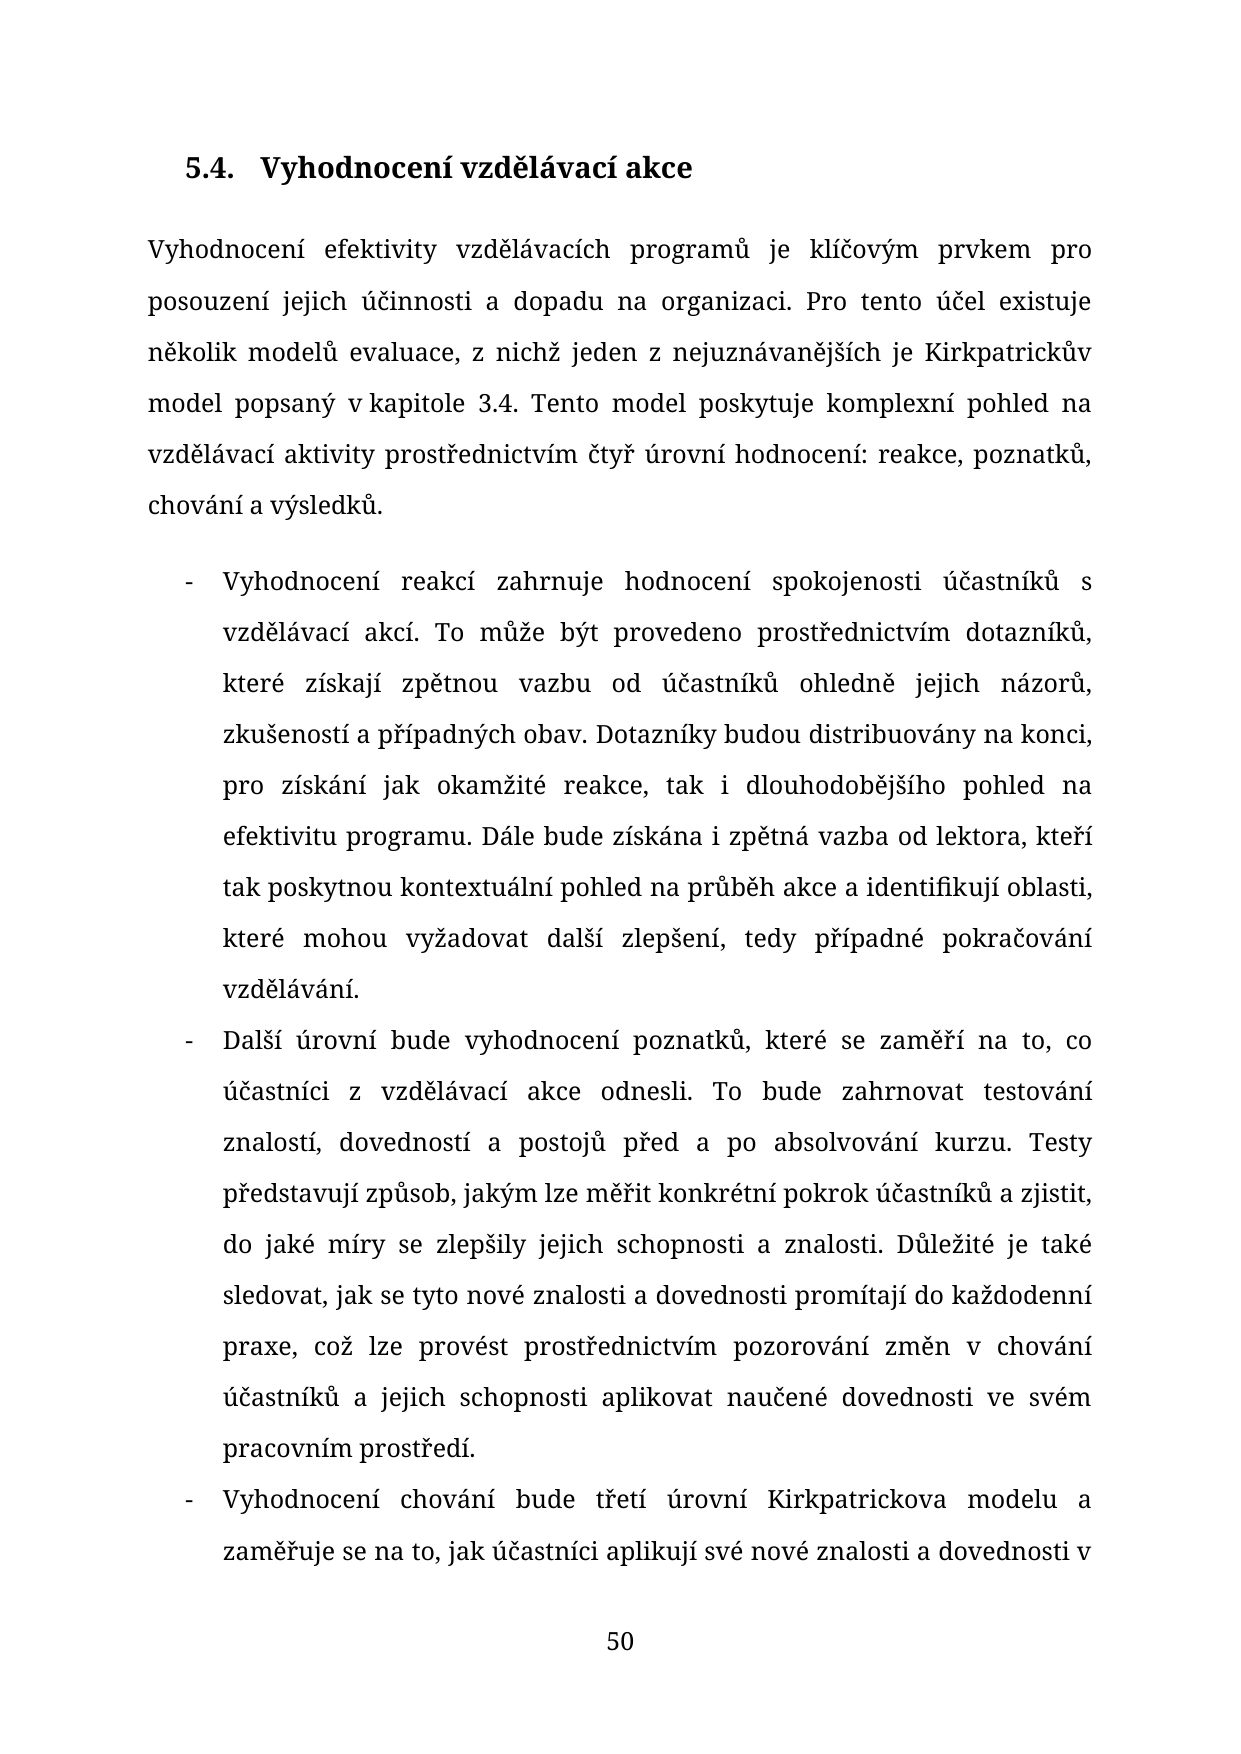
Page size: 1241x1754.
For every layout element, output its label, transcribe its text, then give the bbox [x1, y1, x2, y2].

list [185, 1482, 1093, 1567]
subtitle Vyhodnocení vzdělávací akce [185, 148, 1093, 187]
list Vyhodnocení reakcí zahrnuje hodnocení spokojenosti účastníků s vzdělávací akcí. To může být provedeno prostřednictvím dotazníků, které získají zpětnou vazbu od účastníků ohledně jejich názorů, zkušeností a případných obav. Dotazníky budou distribuovány na konci, pro získání jak okamžité reakce, tak i dlouhodobějšího pohled na efektivitu programu. Dále bude získána i zpětná vazba od lektora, kteří tak poskytnou kontextuální pohled na průběh akce a identifikují oblasti, které mohou vyžadovat další zlepšení, tedy případné pokračování vzdělávání. [185, 563, 1093, 1006]
text Vyhodnocení efektivity vzdělávacích programů je klíčovým prvkem pro posouzení jejich účinnosti a dopadu na organizaci. Pro tento účel existuje několik modelů evaluace, z nichž jeden z nejuznávanějších je Kirkpatrickův model popsaný v kapitole 3.4. Tento model poskytuje komplexní pohled na vzdělávací aktivity prostřednictvím čtyř úrovní hodnocení: reakce, poznatků, chování a výsledků. [148, 232, 1093, 521]
list Další úrovní bude vyhodnocení poznatků, které se zaměří na to, co účastníci z vzdělávací akce odnesli. To bude zahrnovat testování znalostí, dovedností a postojů před a po absolvování kurzu. Testy představují způsob, jakým lze měřit konkrétní pokrok účastníků a zjistit, do jaké míry se zlepšily jejich schopnosti a znalosti. Důležité je také sledovat, jak se tyto nové znalosti a dovednosti promítají do každodenní praxe, což lze provést prostřednictvím pozorování změn v chování účastníků a jejich schopnosti aplikovat naučené dovednosti ve svém pracovním prostředí. [185, 1023, 1093, 1465]
